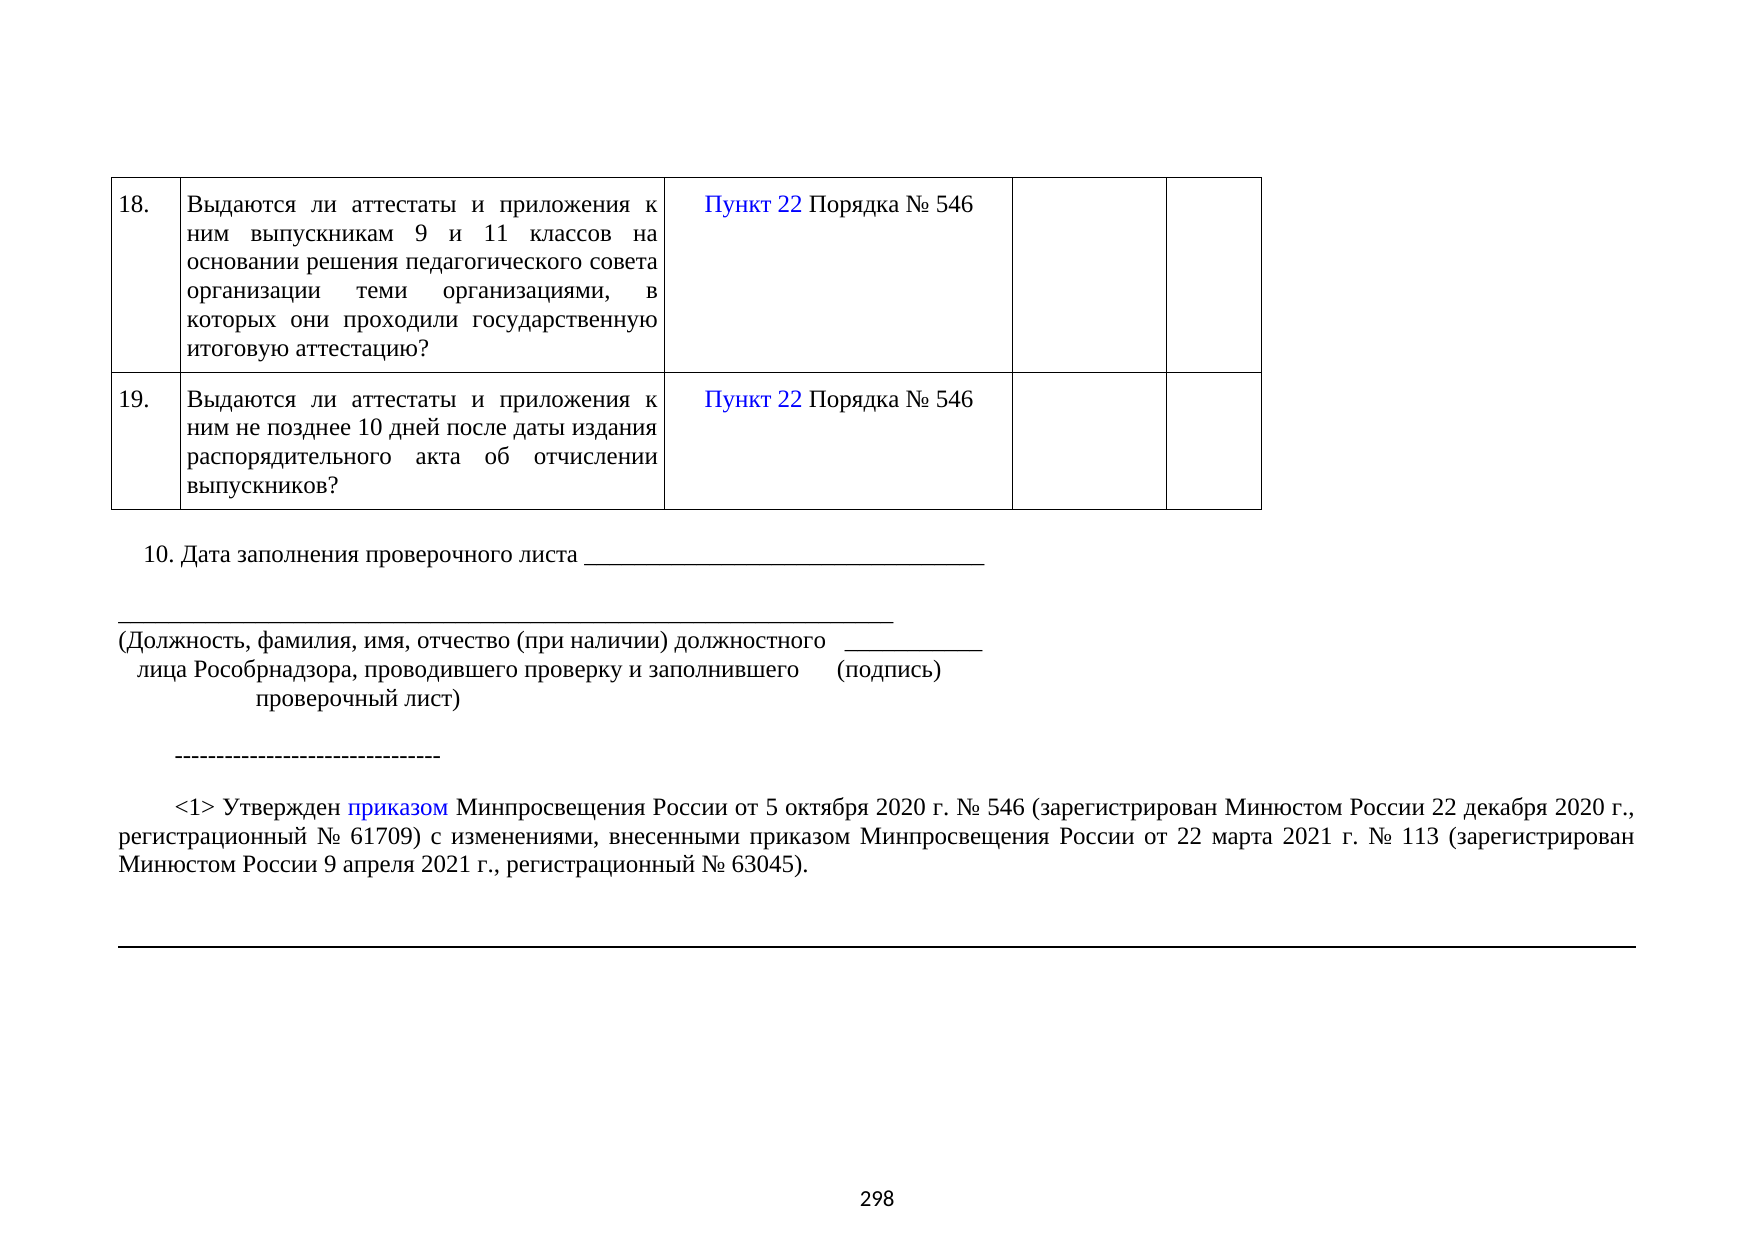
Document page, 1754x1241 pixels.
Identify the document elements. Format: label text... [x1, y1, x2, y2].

text <1> Утвержден приказом Минпросвещения России от 5 октября 2020 г. № 546 (зарегистрирован Минюстом России 22 декабря 2020 г., регистрационный № 61709) с изменениями, внесенными приказом Минпросвещения России от 22 марта 2021 г. № 113 (зарегистрирован Минюстом России 9 апреля 2021 г., регистрационный № 63045). [118, 792, 1636, 878]
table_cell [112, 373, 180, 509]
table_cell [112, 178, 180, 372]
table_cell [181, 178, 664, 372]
text -------------------------------- [118, 740, 1636, 769]
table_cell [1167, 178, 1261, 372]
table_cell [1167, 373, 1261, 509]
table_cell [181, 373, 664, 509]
text ______________________________________________________________ [118, 597, 1636, 625]
text лица Рособрнадзора, проводившего проверку и заполнившего (подпись) [118, 654, 1636, 683]
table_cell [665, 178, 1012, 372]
text 10. Дата заполнения проверочного листа ________________________________ [118, 539, 1636, 568]
text (Должность, фамилия, имя, отчество (при наличии) должностного ___________ [118, 625, 1636, 654]
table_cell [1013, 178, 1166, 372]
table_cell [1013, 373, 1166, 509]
text проверочный лист) [118, 683, 1636, 712]
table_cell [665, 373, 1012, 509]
